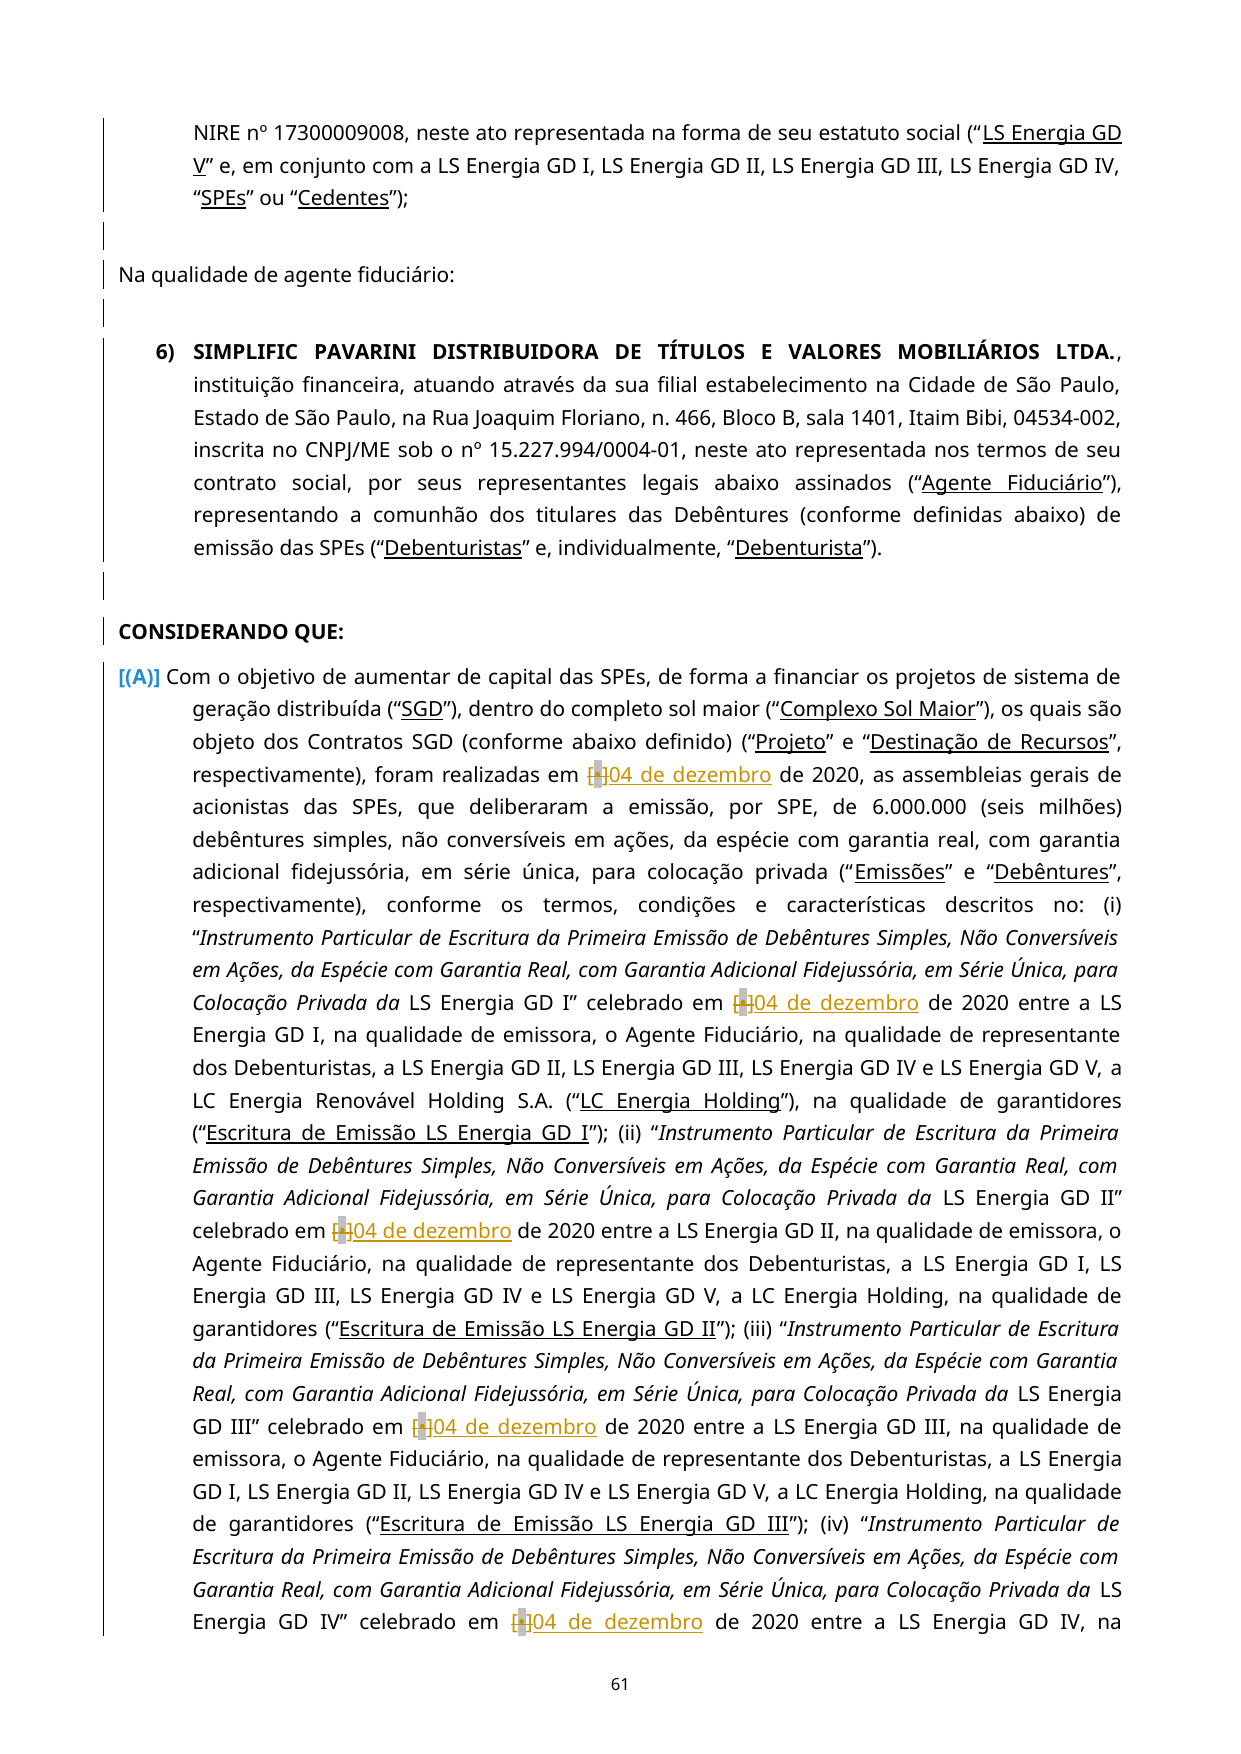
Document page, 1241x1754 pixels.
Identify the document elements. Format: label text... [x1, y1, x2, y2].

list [156, 118, 1122, 212]
text CONSIDERANDO QUE: [118, 617, 1122, 645]
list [118, 662, 1122, 1636]
text Na qualidade de agente fiduciário: [118, 260, 1122, 289]
list simplific pavarini Distribuidora de Títulos e Valores Mobiliários Ltda., instituição financeira, atuando através da sua filial estabelecimento na Cidade de São Paulo, Estado de São Paulo, na Rua Joaquim Floriano, n. 466, Bloco B, sala 1401, Itaim Bibi, 04534-002, inscrita no CNPJ/ME sob o nº 15.227.994/0004-01, neste ato representada nos termos de seu contrato social, por seus representantes legais abaixo assinados (“Agente Fiduciário”), representando a comunhão dos titulares das Debêntures (conforme definidas abaixo) de emissão das SPEs (“Debenturistas” e, individualmente, “Debenturista”). [156, 337, 1122, 562]
